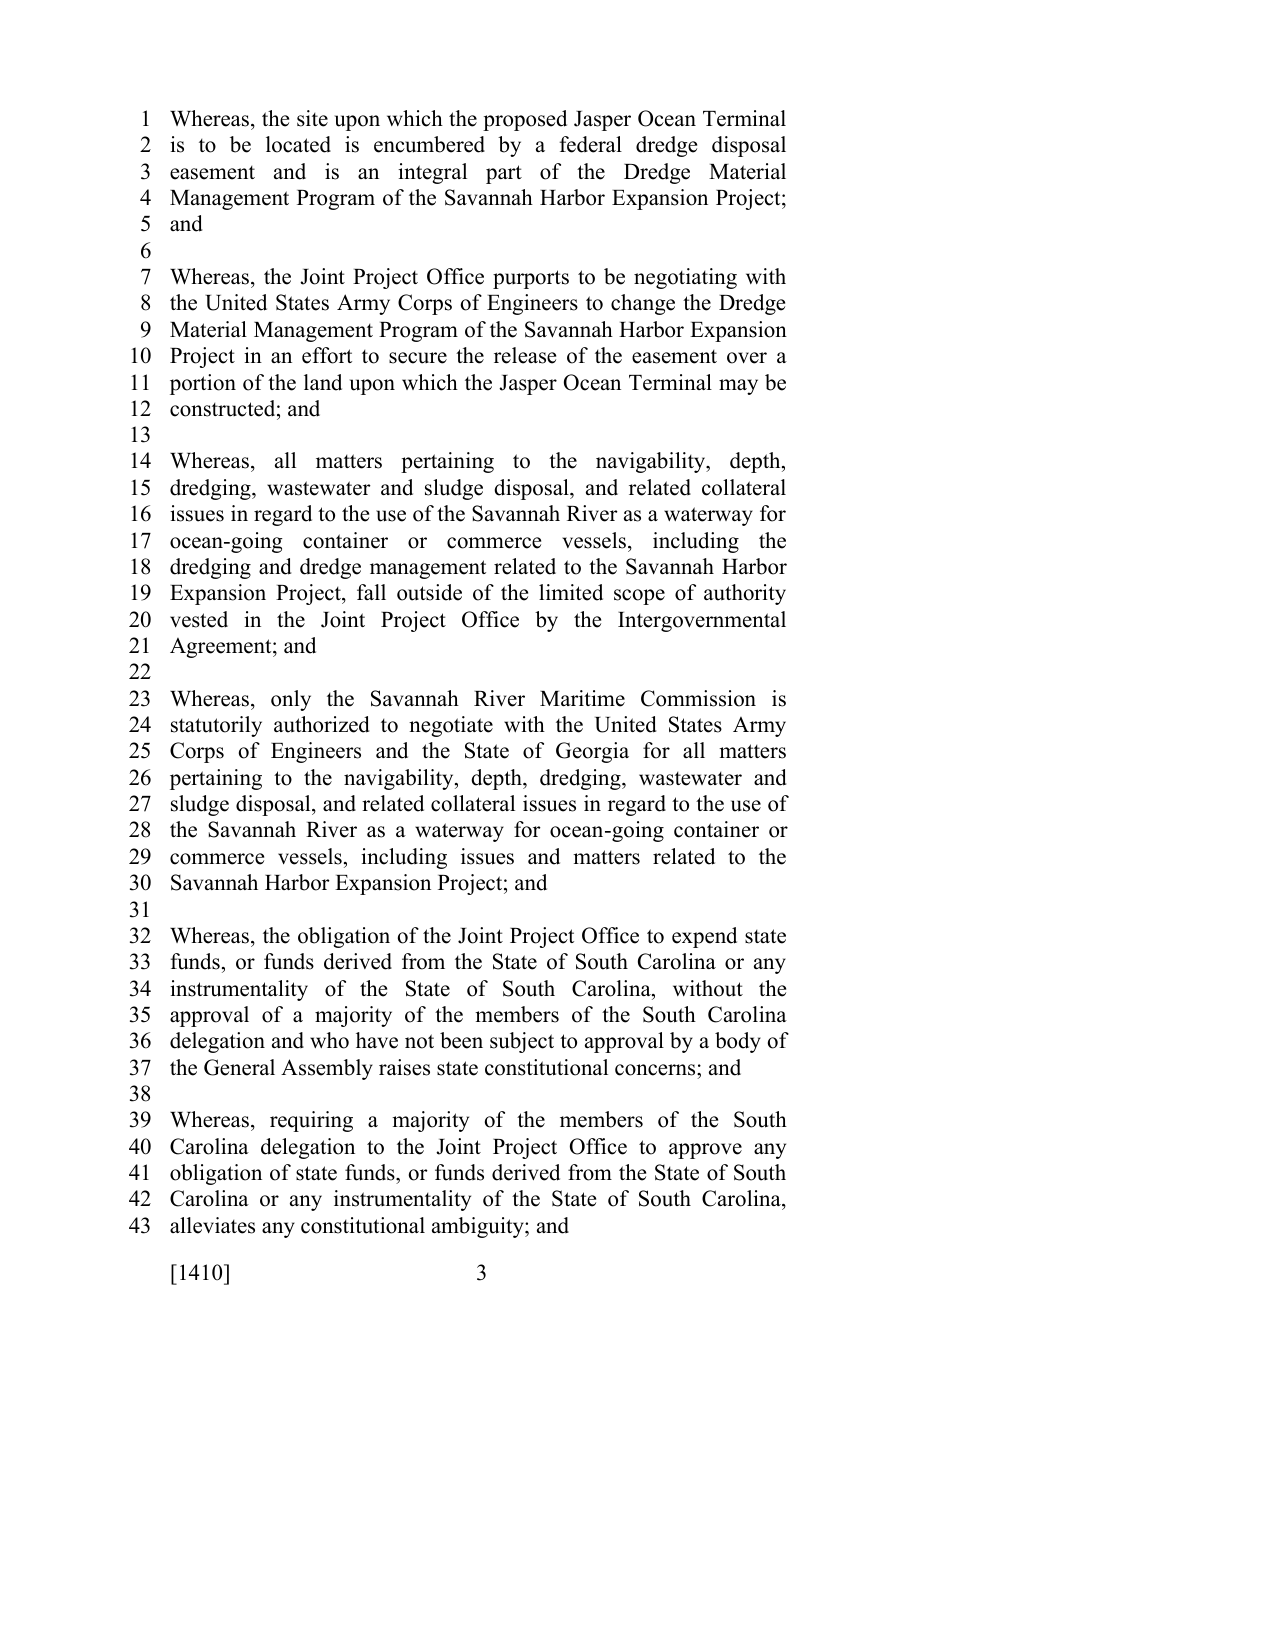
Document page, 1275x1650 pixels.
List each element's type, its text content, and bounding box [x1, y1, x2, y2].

text Whereas, all matters pertaining to the navigability, depth, dredging, wastewater and sludge disposal, and related collateral issues in regard to the use of the Savannah River as a waterway for ocean-going container or commerce vessels, including the dredging and dredge management related to the Savannah Harbor Expansion Project, fall outside of the limited scope of authority vested in the Joint Project Office by the Intergovernmental Agreement; and [169, 448, 787, 658]
text Whereas, the site upon which the proposed Jasper Ocean Terminal is to be located is encumbered by a federal dredge disposal easement and is an integral part of the Dredge Material Management Program of the Savannah Harbor Expansion Project; and [169, 105, 787, 237]
text Whereas, the obligation of the Joint Project Office to expend state funds, or funds derived from the State of South Carolina or any instrumentality of the State of South Carolina, without the approval of a majority of the members of the South Carolina delegation and who have not been subject to approval by a body of the General Assembly raises state constitutional concerns; and [169, 922, 787, 1080]
text Whereas, requiring a majority of the members of the South Carolina delegation to the Joint Project Office to approve any obligation of state funds, or funds derived from the State of South Carolina or any instrumentality of the State of South Carolina, alleviates any constitutional ambiguity; and [169, 1106, 787, 1238]
text Whereas, the Joint Project Office purports to be negotiating with the United States Army Corps of Engineers to change the Dredge Material Management Program of the Savannah Harbor Expansion Project in an effort to secure the release of the easement over a portion of the land upon which the Jasper Ocean Terminal may be constructed; and [169, 263, 787, 421]
text Whereas, only the Savannah River Maritime Commission is statutorily authorized to negotiate with the United States Army Corps of Engineers and the State of Georgia for all matters pertaining to the navigability, depth, dredging, wastewater and sludge disposal, and related collateral issues in regard to the use of the Savannah River as a waterway for ocean-going container or commerce vessels, including issues and matters related to the Savannah Harbor Expansion Project; and [169, 685, 787, 896]
